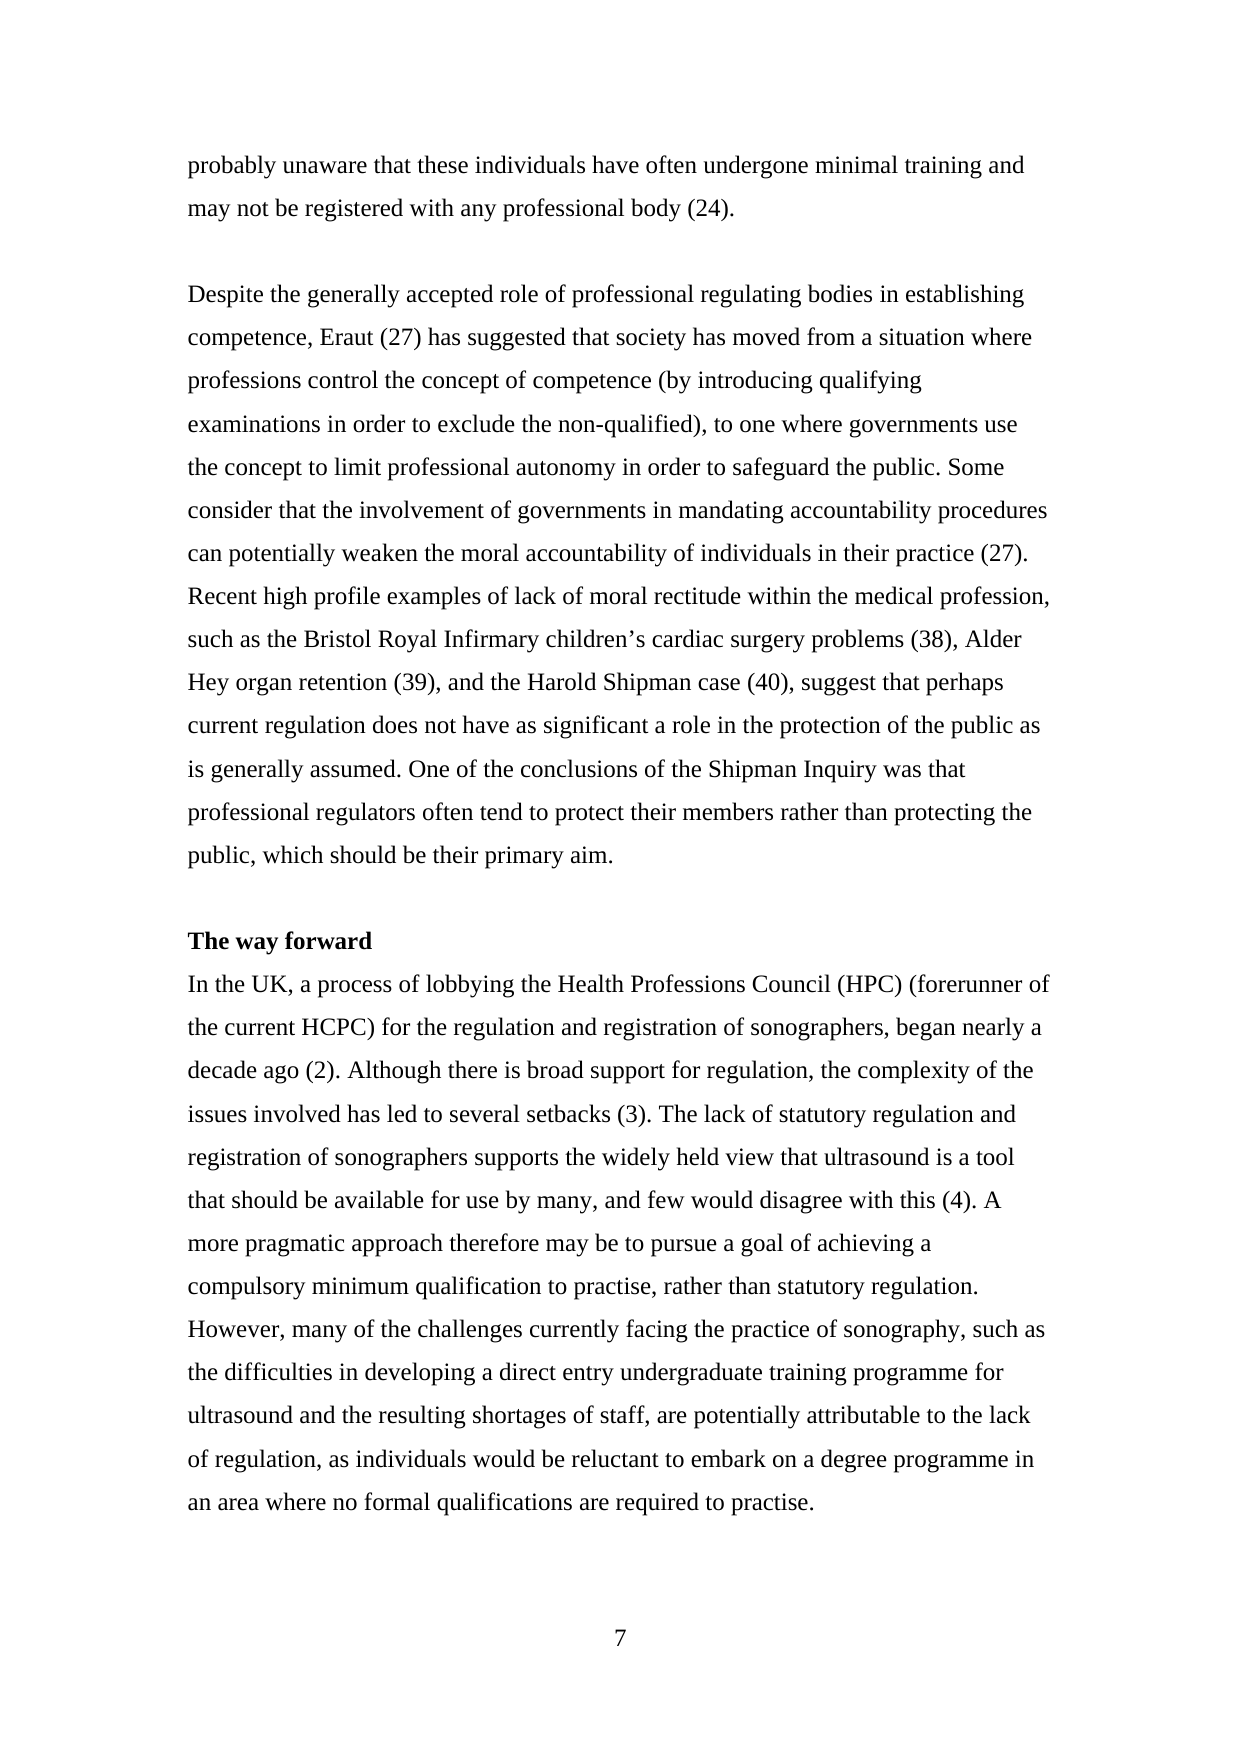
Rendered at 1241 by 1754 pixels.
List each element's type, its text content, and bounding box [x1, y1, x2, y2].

text The way forward [187, 926, 1053, 955]
text Despite the generally accepted role of professional regulating bodies in establishing competence, Eraut (27) has suggested that society has moved from a situation where professions control the concept of competence (by introducing qualifying examinations in order to exclude the non-qualified), to one where governments use the concept to limit professional autonomy in order to safeguard the public. Some consider that the involvement of governments in mandating accountability procedures can potentially weaken the moral accountability of individuals in their practice (27). Recent high profile examples of lack of moral rectitude within the medical profession, such as the Bristol Royal Infirmary children’s cardiac surgery problems (38), Alder Hey organ retention (39), and the Harold Shipman case (40), suggest that perhaps current regulation does not have as significant a role in the protection of the public as is generally assumed. One of the conclusions of the Shipman Inquiry was that professional regulators often tend to protect their members rather than protecting the public, which should be their primary aim. [187, 279, 1053, 869]
text In the UK, a process of lobbying the Health Professions Council (HPC) (forerunner of the current HCPC) for the regulation and registration of sonographers, began nearly a decade ago (2). Although there is broad support for regulation, the complexity of the issues involved has led to several setbacks (3). The lack of statutory regulation and registration of sonographers supports the widely held view that ultrasound is a tool that should be available for use by many, and few would disagree with this (4). A more pragmatic approach therefore may be to pursue a goal of achieving a compulsory minimum qualification to practise, rather than statutory regulation. However, many of the challenges currently facing the practice of sonography, such as the difficulties in developing a direct entry undergraduate training programme for ultrasound and the resulting shortages of staff, are potentially attributable to the lack of regulation, as individuals would be reluctant to embark on a degree programme in an area where no formal qualifications are required to practise. [187, 969, 1053, 1516]
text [187, 150, 1053, 222]
